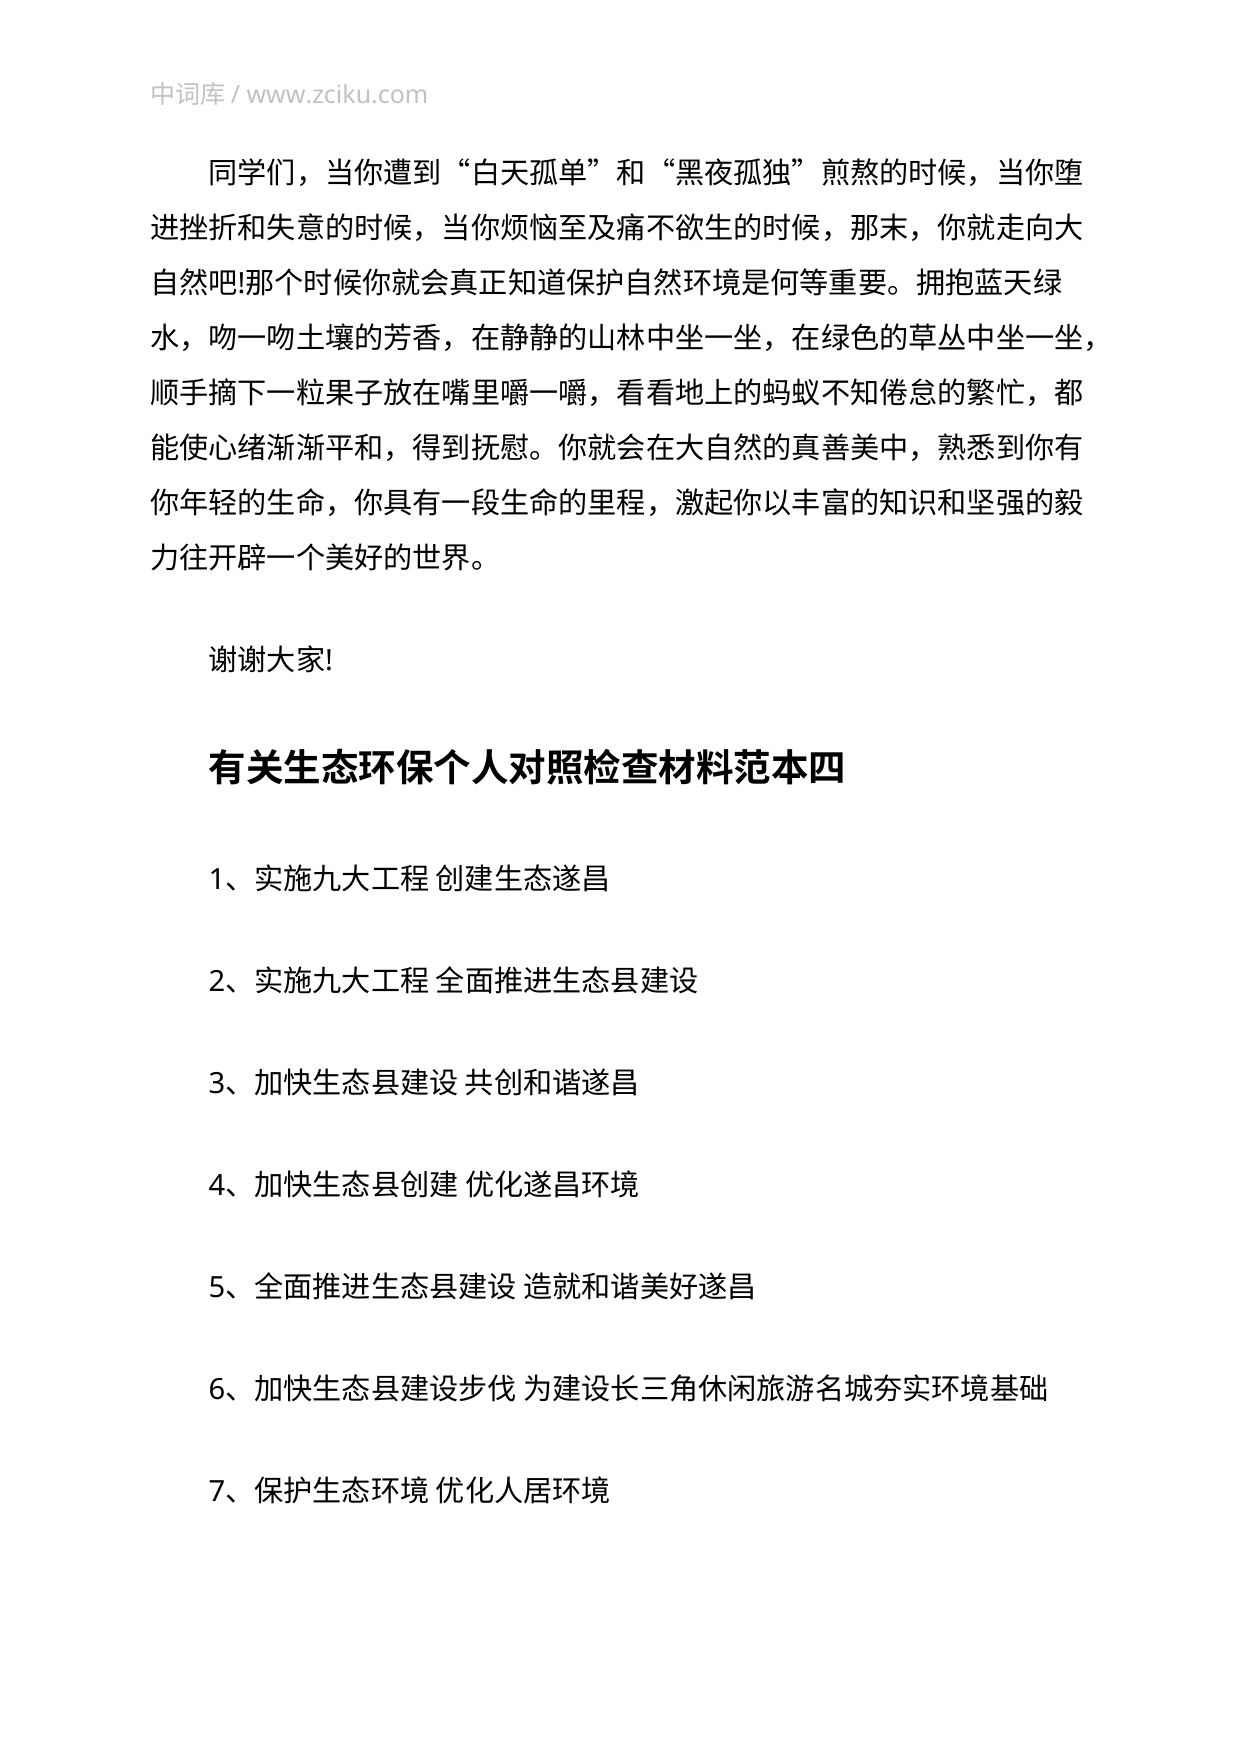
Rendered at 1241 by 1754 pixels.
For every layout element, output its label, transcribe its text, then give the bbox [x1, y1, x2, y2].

text 4、加快生态县创建 优化遂昌环境 [150, 1161, 1090, 1204]
text 6、加快生态县建设步伐 为建设长三角休闲旅游名城夯实环境基础 [150, 1365, 1090, 1408]
text 谢谢大家! [150, 636, 1090, 678]
text 7、保护生态环境 优化人居环境 [150, 1467, 1090, 1510]
text 有关生态环保个人对照检查材料范本四 [150, 738, 1090, 792]
text 2、实施九大工程 全面推进生态县建设 [150, 957, 1090, 1000]
text 1、实施九大工程 创建生态遂昌 [150, 856, 1090, 898]
text 5、全面推进生态县建设 造就和谐美好遂昌 [150, 1263, 1090, 1306]
text 3、加快生态县建设 共创和谐遂昌 [150, 1059, 1090, 1102]
text 同学们，当你遭到“白天孤单”和“黑夜孤独”煎熬的时候，当你堕进挫折和失意的时候，当你烦恼至及痛不欲生的时候，那末，你就走向大自然吧!那个时候你就会真正知道保护自然环境是何等重要。拥抱蓝天绿水，吻一吻土壤的芳香，在静静的山林中坐一坐，在绿色的草丛中坐一坐，顺手摘下一粒果子放在嘴里嚼一嚼，看看地上的蚂蚁不知倦怠的繁忙，都能使心绪渐渐平和，得到抚慰。你就会在大自然的真善美中，熟悉到你有你年轻的生命，你具有一段生命的里程，激起你以丰富的知识和坚强的毅力往开辟一个美好的世界。 [150, 150, 1090, 577]
